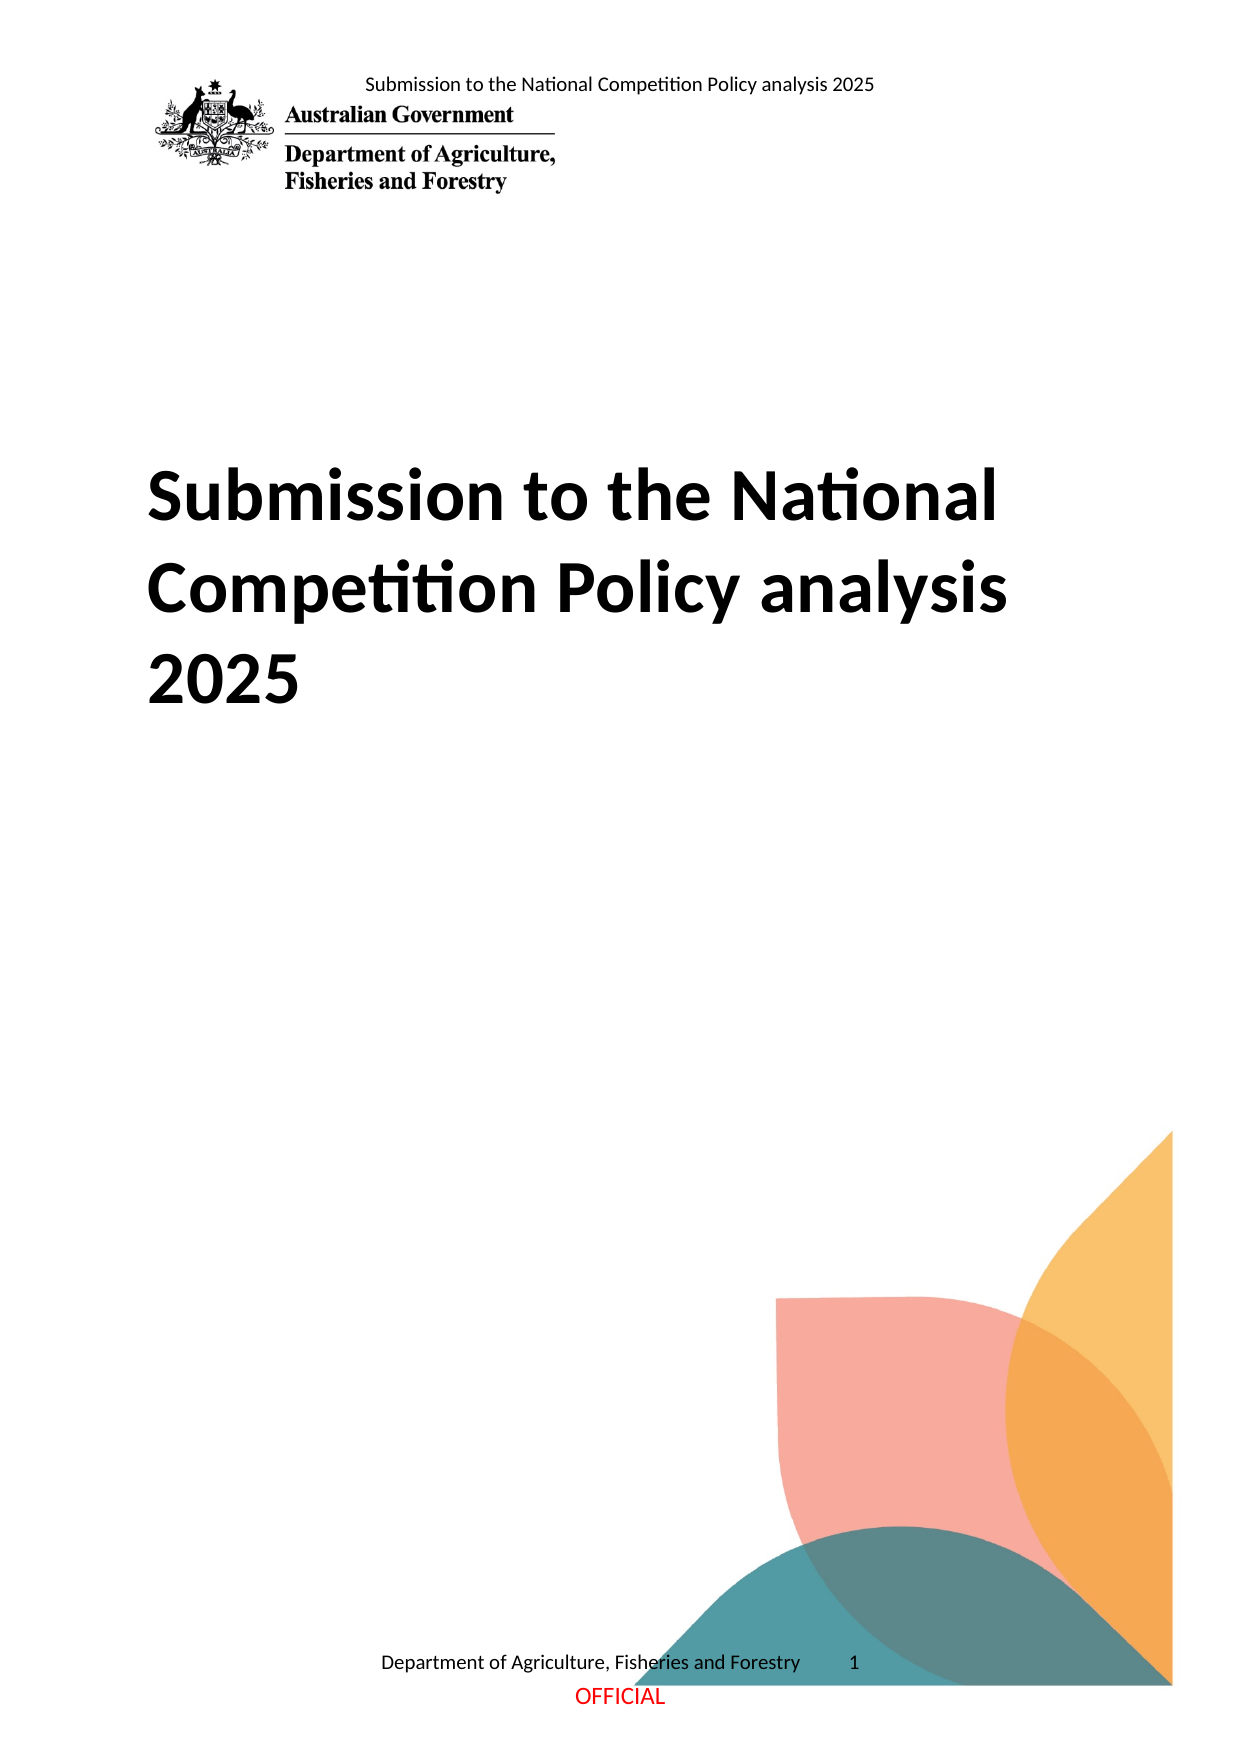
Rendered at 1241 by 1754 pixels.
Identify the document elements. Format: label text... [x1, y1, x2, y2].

subtitle Submission to the National Competition Policy analysis 2025 [148, 448, 1092, 722]
picture [1, 0, 1241, 1754]
